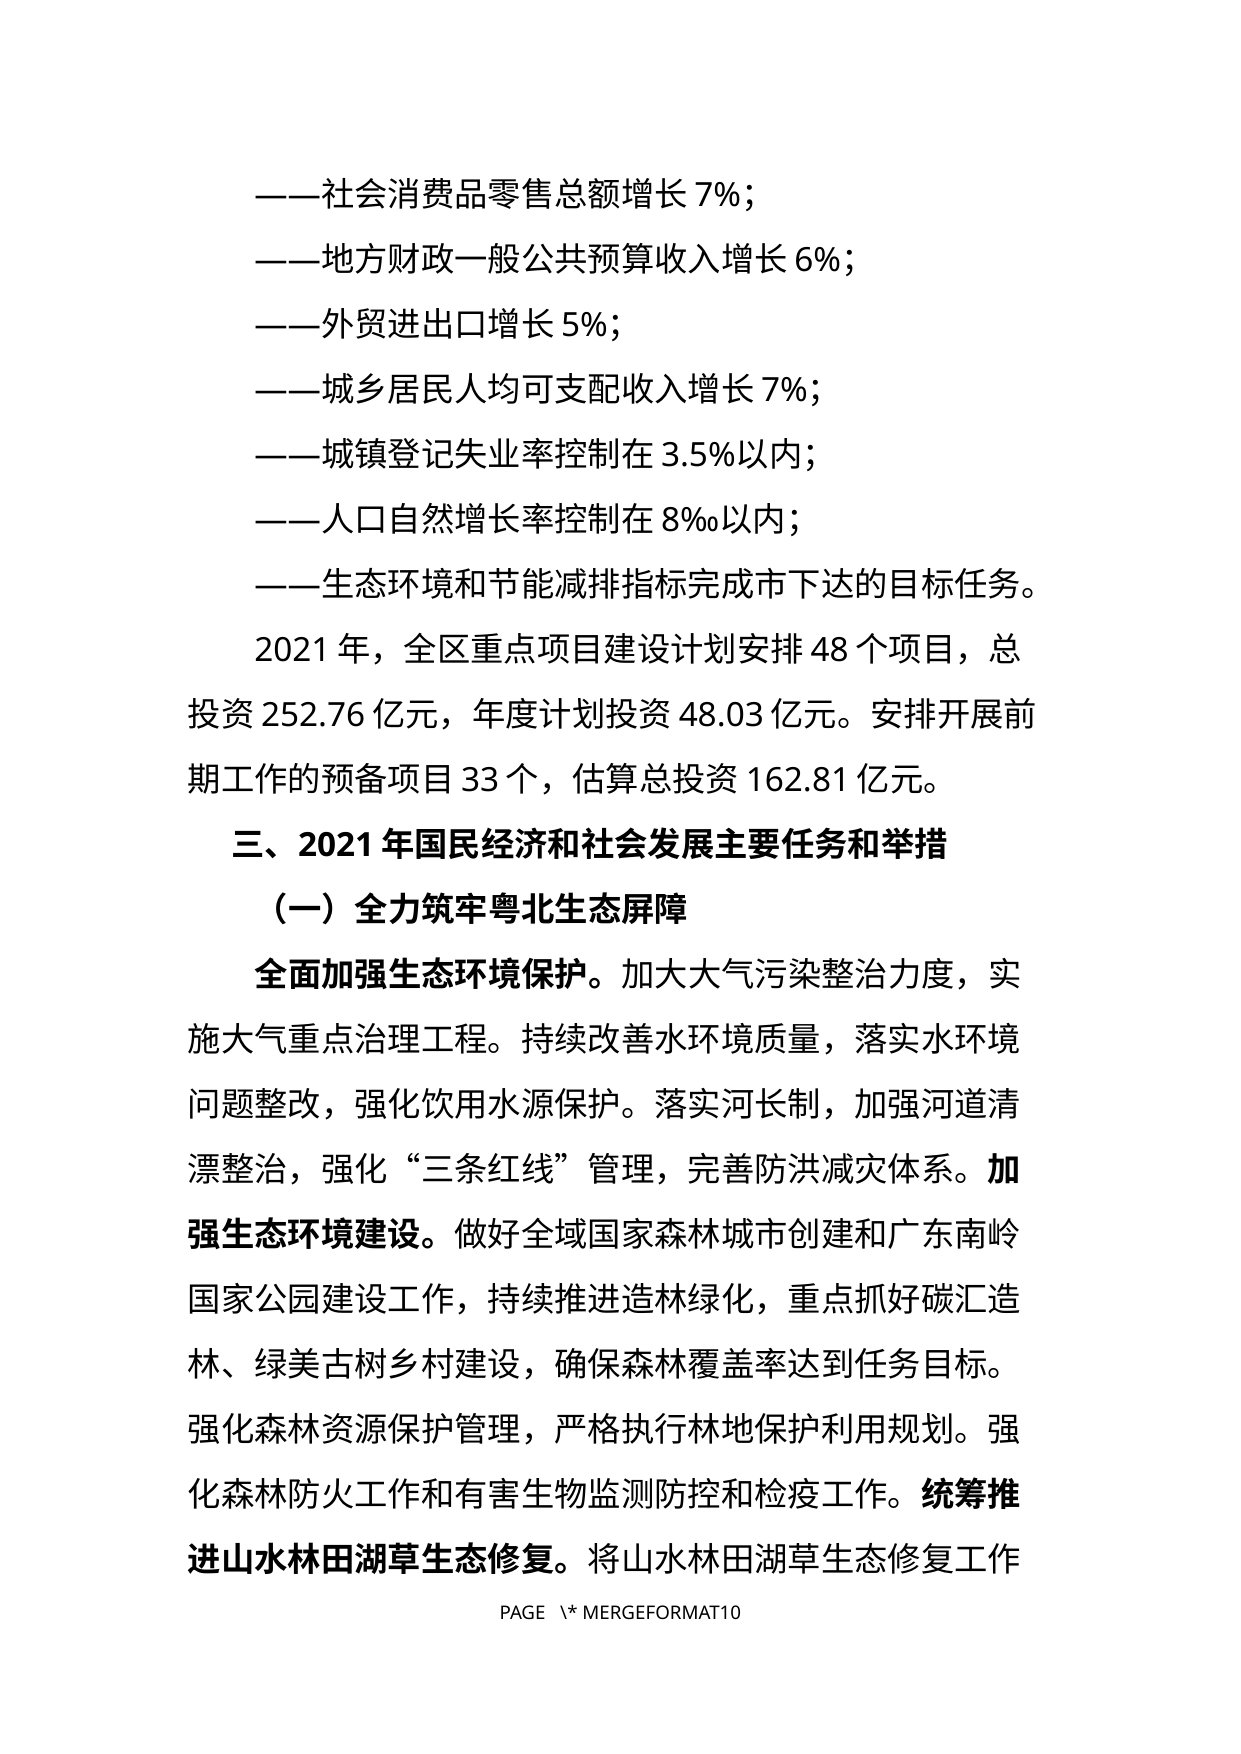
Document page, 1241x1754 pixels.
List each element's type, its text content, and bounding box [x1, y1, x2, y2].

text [187, 940, 1053, 1590]
text ——社会消费品零售总额增长7%； [187, 160, 1053, 225]
text （一）全力筑牢粤北生态屏障 [187, 875, 1053, 940]
text ——地方财政一般公共预算收入增长6%； [187, 225, 1053, 290]
text ——城镇登记失业率控制在3.5%以内； [187, 420, 1053, 485]
text ——外贸进出口增长5%； [187, 290, 1053, 355]
text ——人口自然增长率控制在8‰以内； [187, 485, 1053, 550]
text 2021年，全区重点项目建设计划安排48个项目，总投资252.76亿元，年度计划投资48.03亿元。安排开展前期工作的预备项目33个，估算总投资162.81亿元。 [187, 615, 1053, 810]
text ——生态环境和节能减排指标完成市下达的目标任务。 [187, 550, 1053, 615]
text ——城乡居民人均可支配收入增长7%； [187, 355, 1053, 420]
text 三、2021年国民经济和社会发展主要任务和举措 [231, 810, 1053, 875]
